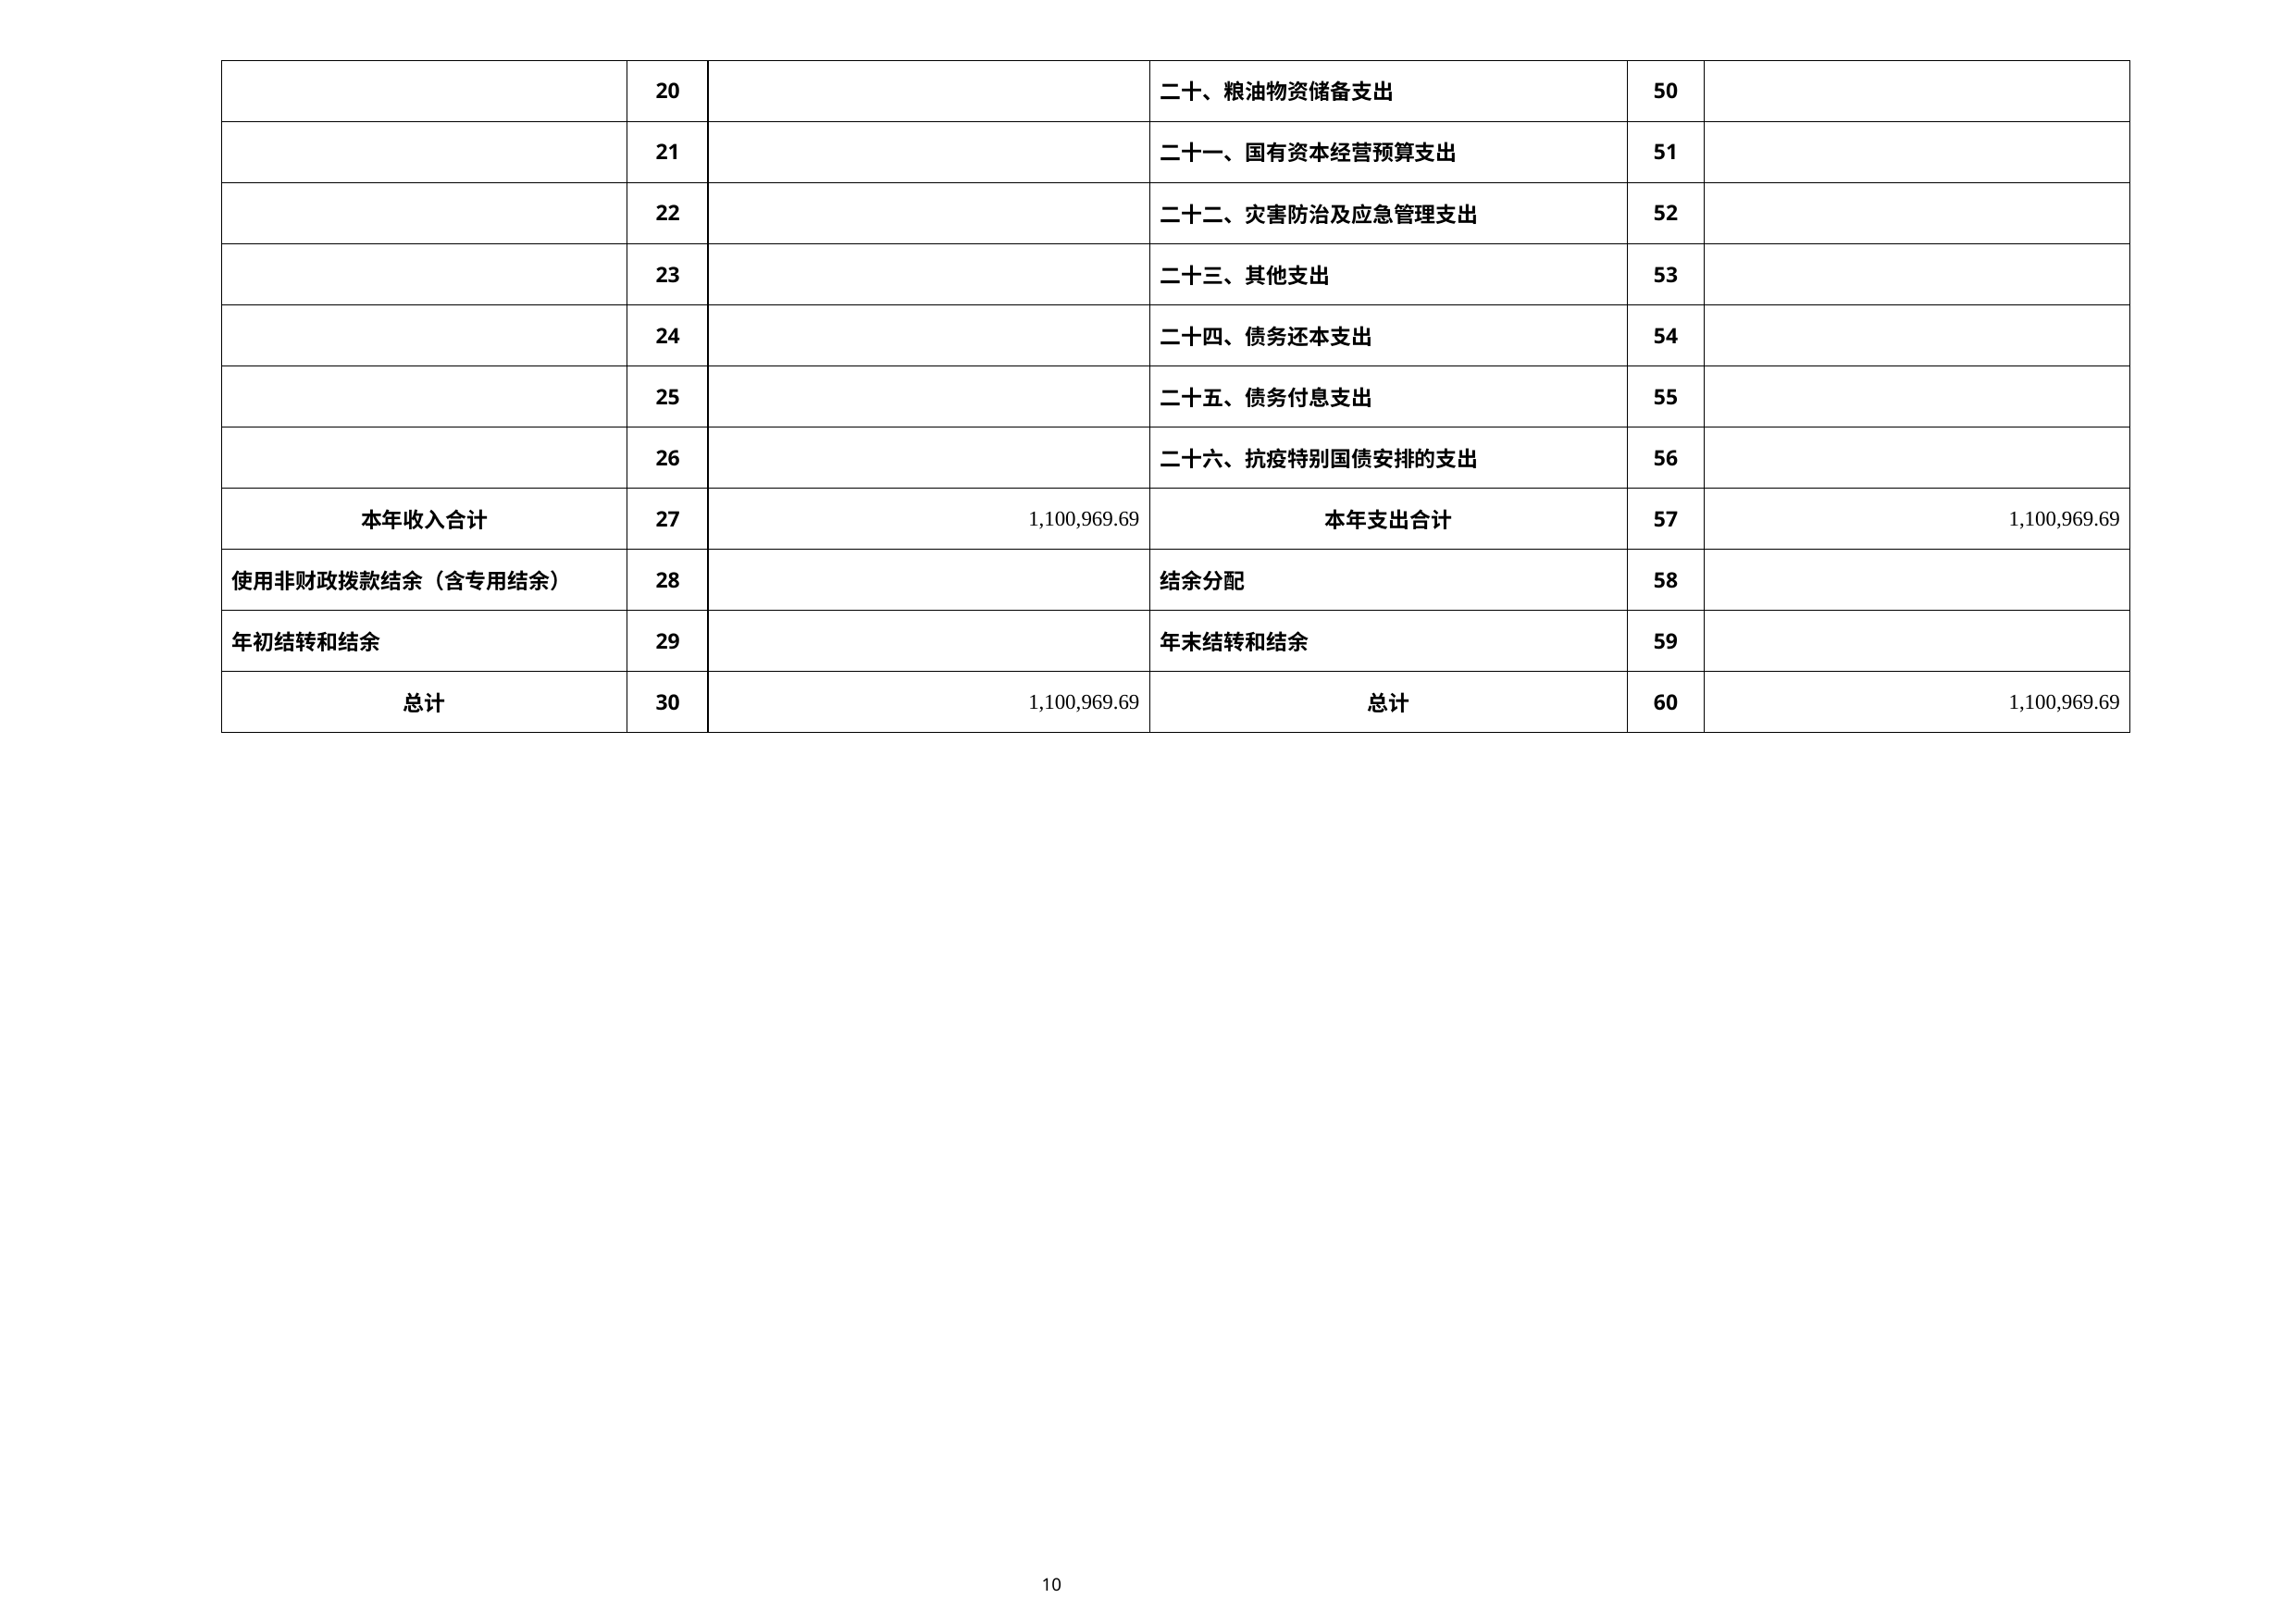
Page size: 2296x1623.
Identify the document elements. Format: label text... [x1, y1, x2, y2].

table_cell 21 [627, 122, 707, 182]
table_cell 57 [1628, 489, 1704, 549]
table_cell 58 [1628, 550, 1704, 610]
table_cell 54 [1628, 305, 1704, 365]
table_cell 51 [1628, 122, 1704, 182]
table_cell 52 [1628, 183, 1704, 243]
table_cell [222, 122, 627, 182]
table_cell 29 [627, 611, 707, 671]
table_cell 23 [627, 244, 707, 304]
table_cell 22 [627, 183, 707, 243]
table_cell 26 [627, 427, 707, 488]
table_cell 二十四、债务还本支出 [1150, 305, 1627, 365]
table_cell 27 [627, 489, 707, 549]
table_cell [1705, 611, 2129, 671]
table_cell 28 [627, 550, 707, 610]
table_cell 二十三、其他支出 [1150, 244, 1627, 304]
table_cell [1705, 61, 2129, 121]
table_cell [1705, 183, 2129, 243]
table_cell [709, 183, 1149, 243]
table_cell [1705, 366, 2129, 427]
table_cell [222, 427, 627, 488]
table_cell 1,100,969.69 [1705, 672, 2129, 732]
table_cell 24 [627, 305, 707, 365]
table_cell 二十五、债务付息支出 [1150, 366, 1627, 427]
table_cell 55 [1628, 366, 1704, 427]
table_cell [709, 61, 1149, 121]
table_cell 56 [1628, 427, 1704, 488]
table_cell 二十二、灾害防治及应急管理支出 [1150, 183, 1627, 243]
table_cell [1705, 122, 2129, 182]
table_cell [709, 550, 1149, 610]
table_cell [709, 366, 1149, 427]
table_cell 1,100,969.69 [709, 489, 1149, 549]
table_cell 年末结转和结余 [1150, 611, 1627, 671]
table_cell 59 [1628, 611, 1704, 671]
table_cell [1705, 550, 2129, 610]
table_cell [709, 611, 1149, 671]
table_cell 1,100,969.69 [709, 672, 1149, 732]
table_cell 二十六、抗疫特别国债安排的支出 [1150, 427, 1627, 488]
table_cell 本年支出合计 [1150, 489, 1627, 549]
table_cell [709, 122, 1149, 182]
table_cell 总计 [222, 672, 627, 732]
table_cell 二十、粮油物资储备支出 [1150, 61, 1627, 121]
table_cell 结余分配 [1150, 550, 1627, 610]
table_cell 使用非财政拨款结余（含专用结余） [222, 550, 627, 610]
table_cell 60 [1628, 672, 1704, 732]
table_cell 1,100,969.69 [1705, 489, 2129, 549]
table_cell 二十一、国有资本经营预算支出 [1150, 122, 1627, 182]
table_cell 20 [627, 61, 707, 121]
table_cell 总计 [1150, 672, 1627, 732]
table_cell 50 [1628, 61, 1704, 121]
table_cell [222, 244, 627, 304]
table_cell [222, 366, 627, 427]
table_cell [222, 305, 627, 365]
table_cell [1705, 305, 2129, 365]
table_cell [1705, 244, 2129, 304]
table_cell 25 [627, 366, 707, 427]
table_cell 本年收入合计 [222, 489, 627, 549]
table_cell [1705, 427, 2129, 488]
table_cell 年初结转和结余 [222, 611, 627, 671]
table_cell [222, 61, 627, 121]
table_cell 53 [1628, 244, 1704, 304]
table_cell [709, 305, 1149, 365]
table_cell [709, 244, 1149, 304]
table_cell 30 [627, 672, 707, 732]
table_cell [222, 183, 627, 243]
table_cell [709, 427, 1149, 488]
